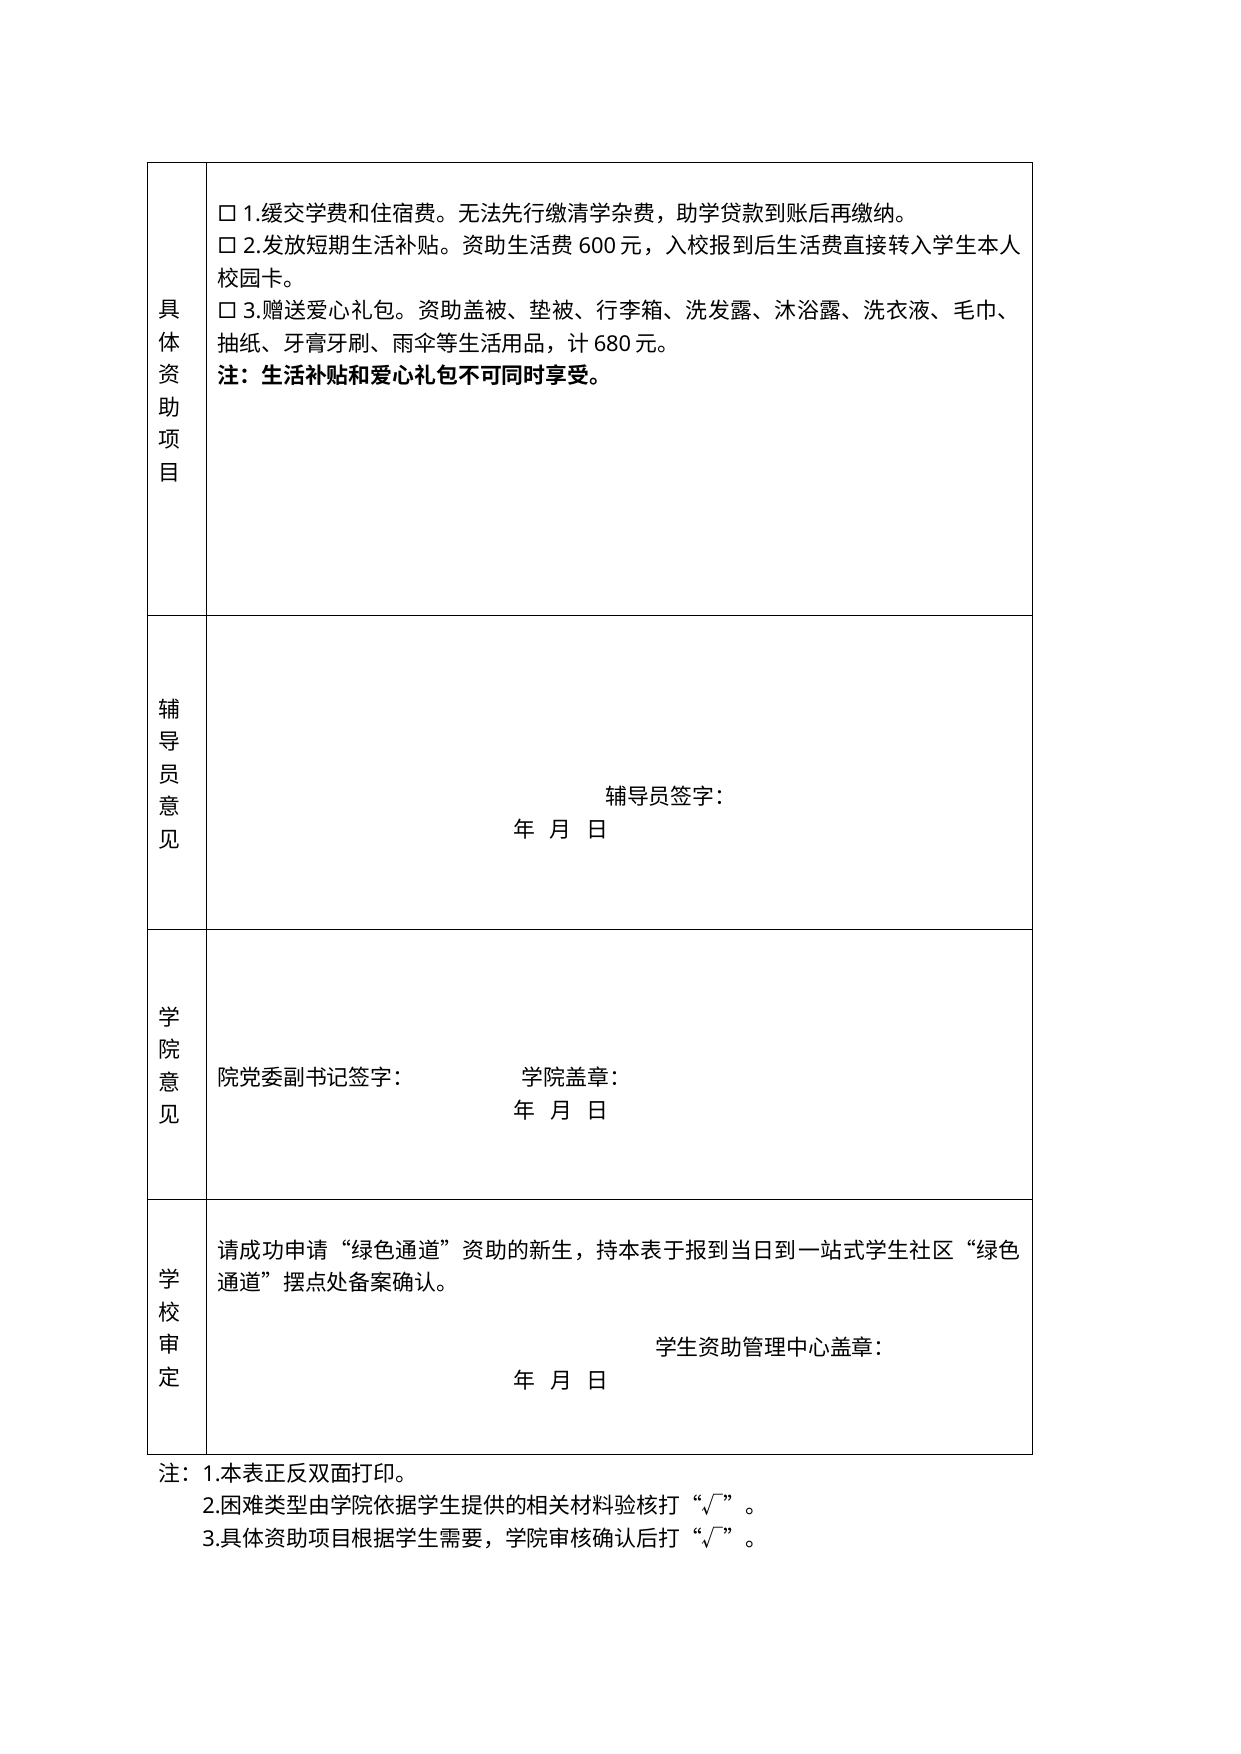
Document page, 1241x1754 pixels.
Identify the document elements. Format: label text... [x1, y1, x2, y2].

table_cell 辅导员签字： 年 月 日 [207, 616, 1032, 929]
table_cell 辅导员意见 [148, 616, 206, 929]
table_cell 学院意见 [148, 930, 206, 1199]
table_cell 具体资助项目 [148, 163, 206, 615]
table_cell 院党委副书记签字： 学院盖章： 年 月 日 [207, 930, 1032, 1199]
table_cell 学校审定 [148, 1200, 206, 1454]
text 2.困难类型由学院依据学生提供的相关材料验核打“√”。 [158, 1488, 1082, 1520]
text 注：1.本表正反双面打印。 [158, 1455, 1082, 1488]
list 3.具体资助项目根据学生需要，学院审核确认后打“√”。 [158, 1520, 1082, 1553]
table_cell 1.缓交学费和住宿费。无法先行缴清学杂费，助学贷款到账后再缴纳。 2.发放短期生活补贴。资助生活费600元，入校报到后生活费直接转入学生本人校园卡。 3.赠送爱心礼包。资助盖被、垫被、行李箱、洗发露、沐浴露、洗衣液、毛巾、抽纸、牙膏牙刷、雨伞等生活用品，计680元。 注：生活补贴和爱心礼包不可同时享受。 [207, 163, 1032, 615]
table_cell 请成功申请“绿色通道”资助的新生，持本表于报到当日到一站式学生社区“绿色通道”摆点处备案确认。 学生资助管理中心盖章： 年 月 日 [207, 1200, 1032, 1454]
